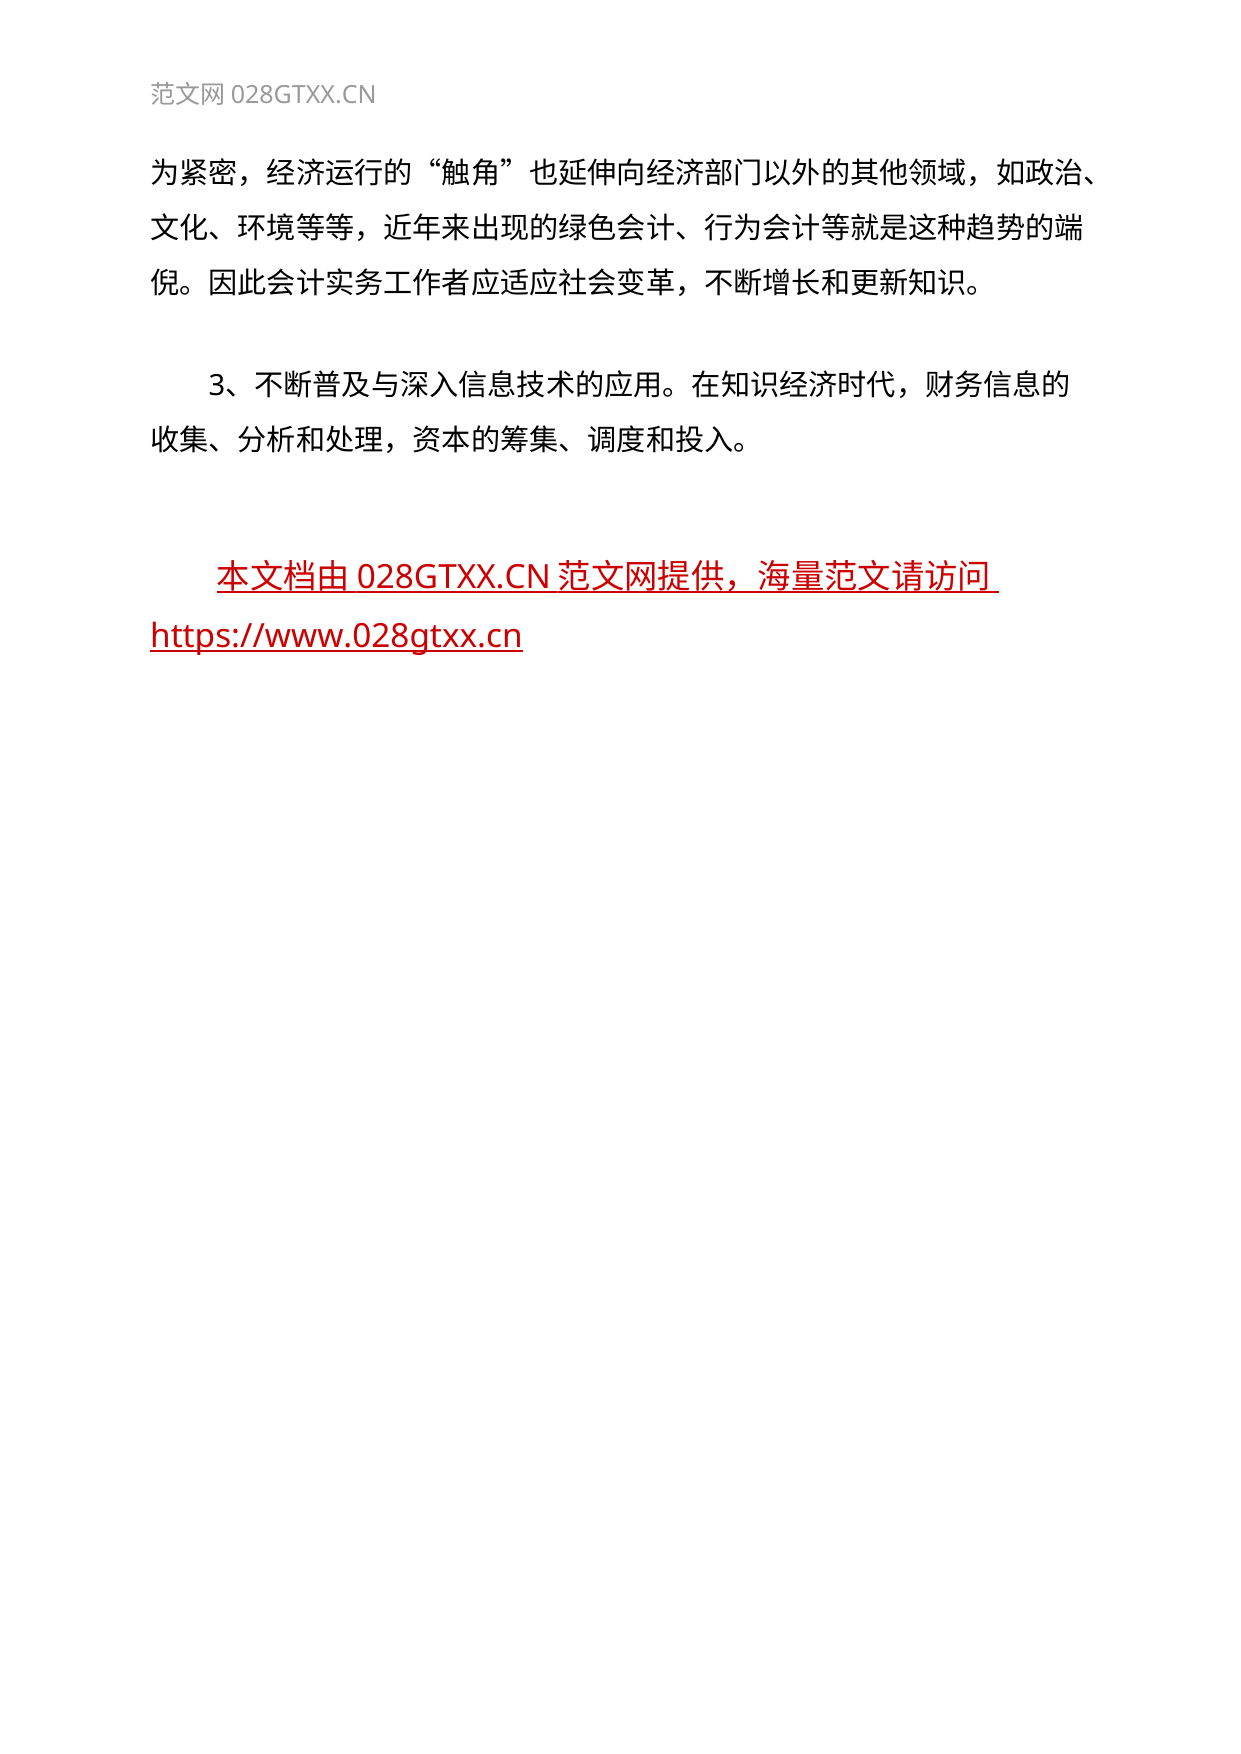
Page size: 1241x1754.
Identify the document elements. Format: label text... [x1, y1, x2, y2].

text 3、不断普及与深入信息技术的应用。在知识经济时代，财务信息的收集、分析和处理，资本的筹集、调度和投入。 [150, 362, 1090, 459]
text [150, 150, 1090, 302]
text 本文档由028GTXX.CN范文网提供，海量范文请访问 https://www.028gtxx.cn [150, 549, 1090, 657]
